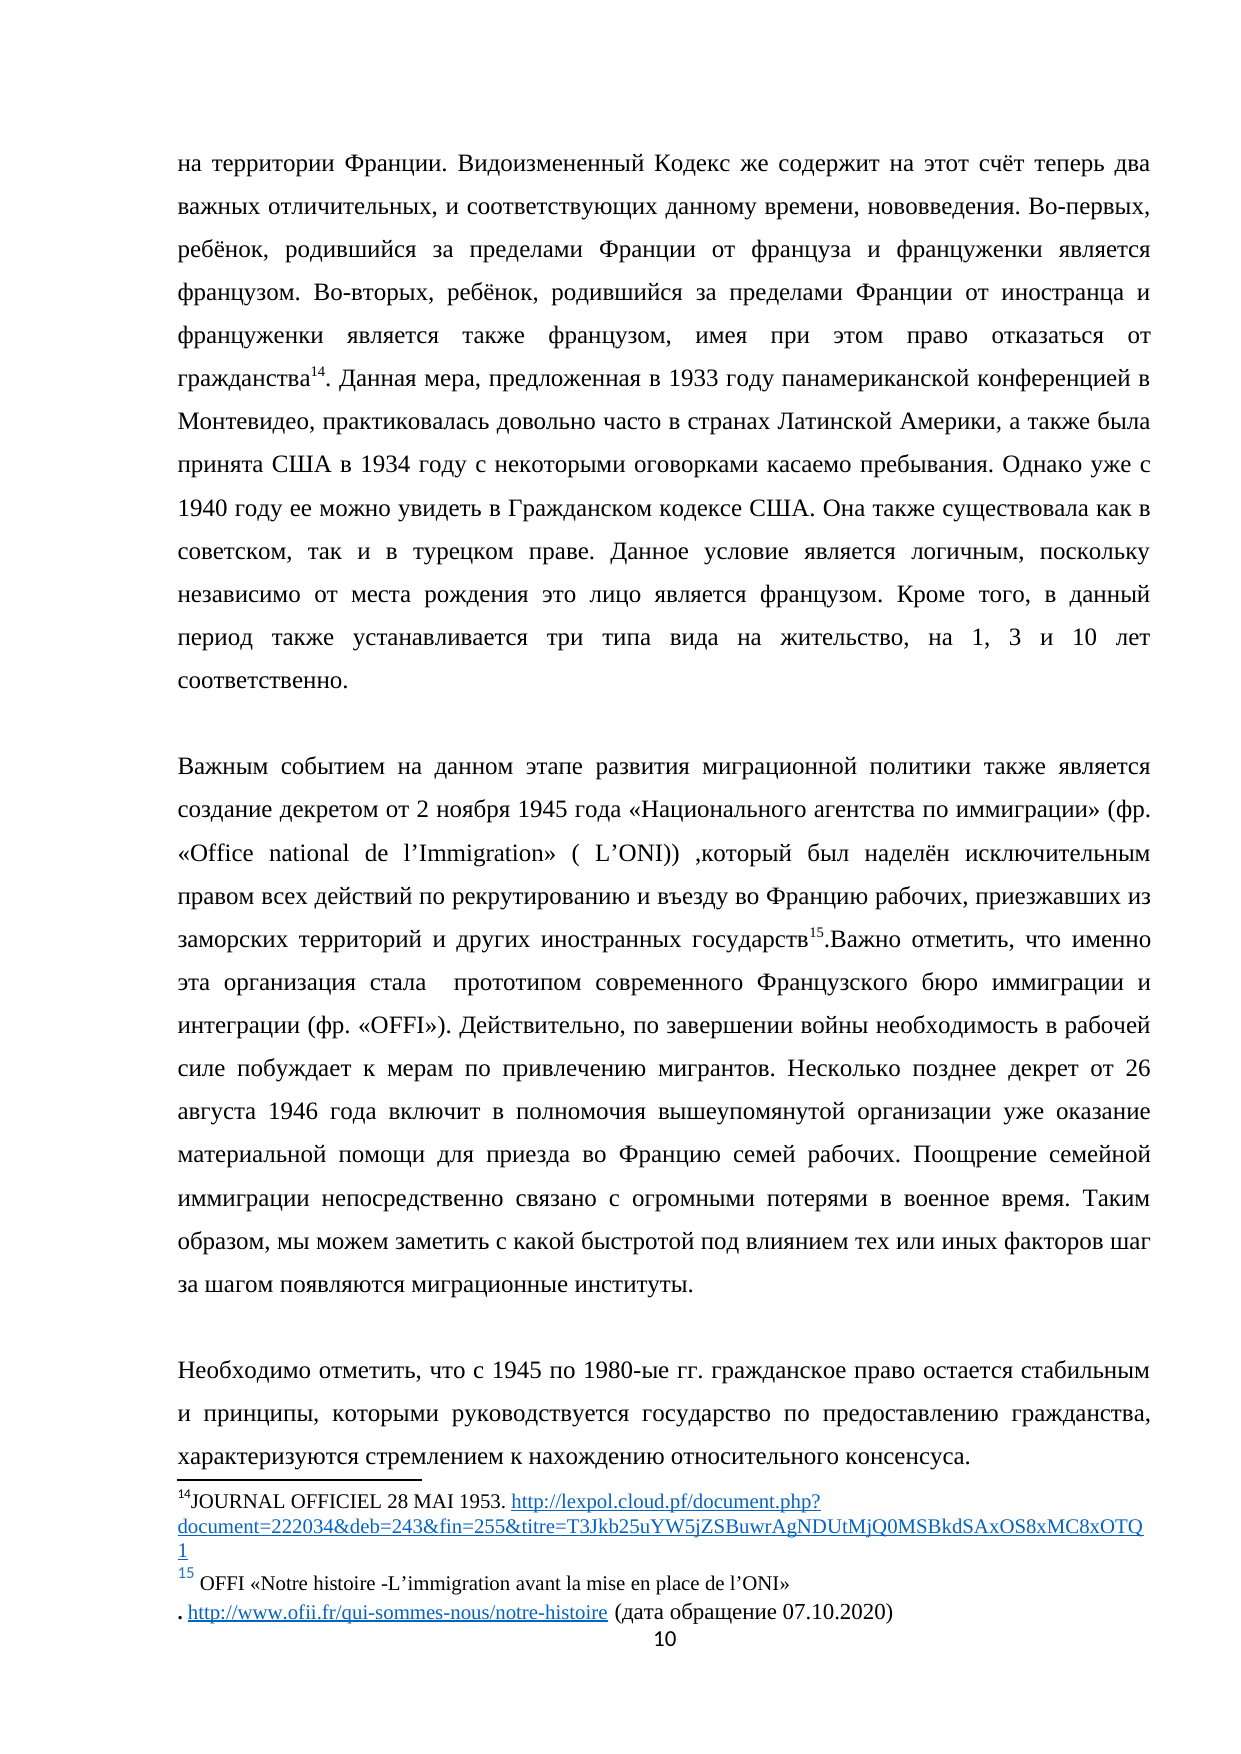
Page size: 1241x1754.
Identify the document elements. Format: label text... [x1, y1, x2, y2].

text Необходимо отметить, что с 1945 по 1980-ые гг. гражданское право остается стабильным и принципы, которыми руководствуется государство по предоставлению гражданства, характеризуются стремлением к нахождению относительного консенсуса. [177, 1355, 1152, 1470]
text Важным событием на данном этапе развития миграционной политики также является создание декретом от 2 ноября 1945 года «Национального агентства по иммиграции» (фр. «Office national de l’Immigration» ( L’ONI)) ,который был наделён исключительным правом всех действий по рекрутированию и въезду во Францию рабочих, приезжавших из заморских территорий и других иностранных государств.Важно отметить, что именно эта организация стала прототипом современного Французского бюро иммиграции и интеграции (фр. «OFFI»). Действительно, по завершении войны необходимость в рабочей силе побуждает к мерам по привлечению мигрантов. Несколько позднее декрет от 26 августа 1946 года включит в полномочия вышеупомянутой организации уже оказание материальной помощи для приезда во Францию семей рабочих. Поощрение семейной иммиграции непосредственно связано с огромными потерями в военноe время. Таким образом, мы можем заметить с какой быстротой под влиянием тех или иных факторов шаг за шагом появляются миграционные институты. [177, 751, 1152, 1298]
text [177, 148, 1152, 694]
